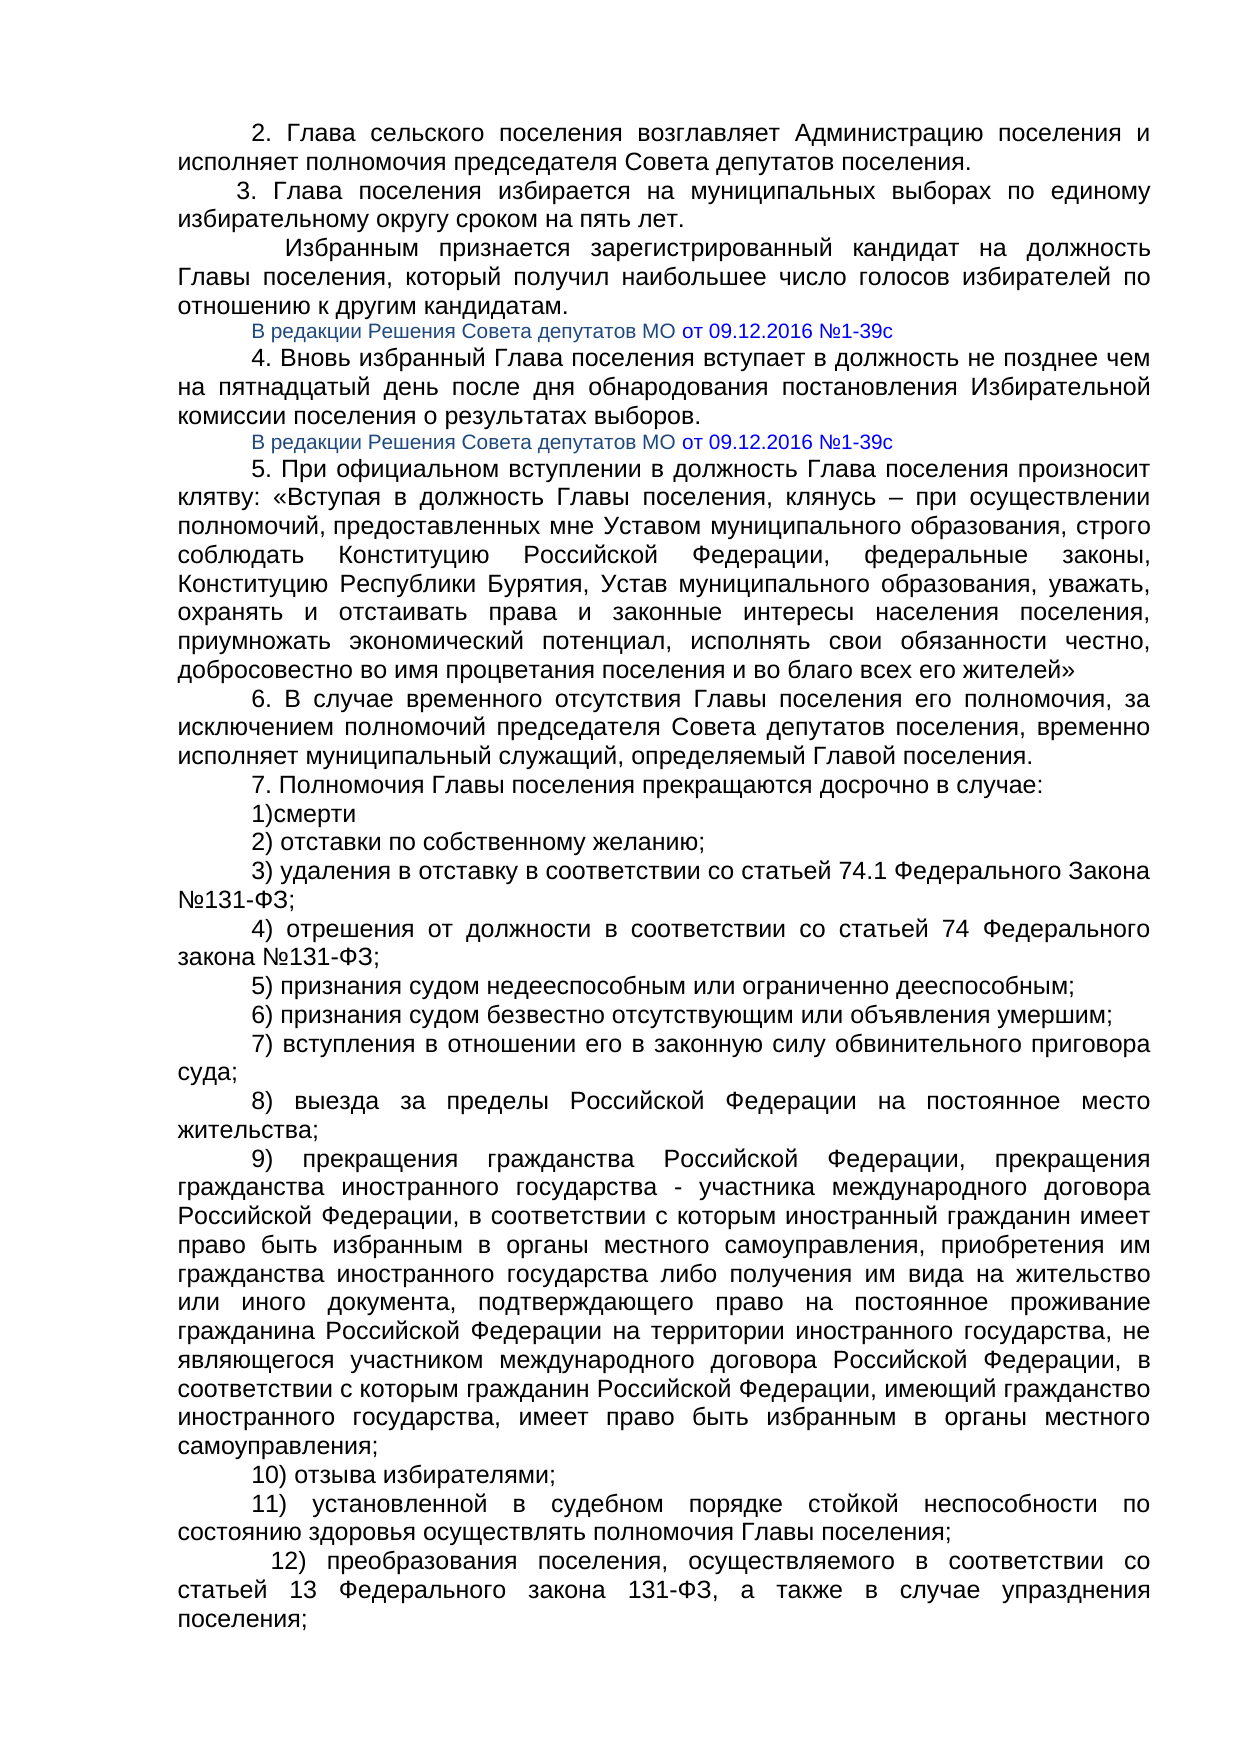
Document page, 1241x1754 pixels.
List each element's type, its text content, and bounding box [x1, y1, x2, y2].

text 7) вступления в отношении его в законную силу обвинительного приговора суда; [177, 1028, 1152, 1086]
text 7. Полномочия Главы поселения прекращаются досрочно в случае: [177, 770, 1152, 798]
text 10) отзыва избирателями; [177, 1460, 1152, 1488]
text 8) выезда за пределы Российской Федерации на постоянное место жительства; [177, 1086, 1152, 1143]
text В редакции Решения Совета депутатов МО от 09.12.2016 №1-39с [177, 319, 1152, 343]
text 1)смерти [177, 798, 1152, 827]
text 5) признания судом недееспособным или ограниченно дееспособным; [177, 971, 1152, 1000]
text 9) прекращения гражданства Российской Федерации, прекращения гражданства иностранного государства - участника международного договора Российской Федерации, в соответствии с которым иностранный гражданин имеет право быть избранным в органы местного самоуправления, приобретения им гражданства иностранного государства либо получения им вида на жительство или иного документа, подтверждающего право на постоянное проживание гражданина Российской Федерации на территории иностранного государства, не являющегося участником международного договора Российской Федерации, в соответствии с которым гражданин Российской Федерации, имеющий гражданство иностранного государства, имеет право быть избранным в органы местного самоуправления; [177, 1143, 1152, 1460]
text 6) признания судом безвестно отсутствующим или объявления умершим; [177, 1000, 1152, 1028]
text Избранным признается зарегистрированный кандидат на должность Главы поселения, который получил наибольшее число голосов избирателей по отношению к другим кандидатам. [177, 233, 1152, 319]
text 2. Глава сельского поселения возглавляет Администрацию поселения и исполняет полномочия председателя Совета депутатов поселения. [177, 118, 1152, 176]
text 2) отставки по собственному желанию; [177, 827, 1152, 856]
text 4) отрешения от должности в соответствии со статьей 74 Федерального закона №131-ФЗ; [177, 913, 1152, 971]
text 3) удаления в отставку в соответствии со статьей 74.1 Федерального Закона №131-ФЗ; [177, 856, 1152, 913]
text 11) установленной в судебном порядке стойкой неспособности по состоянию здоровья осуществлять полномочия Главы поселения; [177, 1488, 1152, 1546]
text 3. Глава поселения избирается на муниципальных выборах по единому избирательному округу сроком на пять лет. [177, 176, 1152, 233]
text 6. В случае временного отсутствия Главы поселения его полномочия, за исключением полномочий председателя Совета депутатов поселения, временно исполняет муниципальный служащий, определяемый Главой поселения. [177, 683, 1152, 770]
text 4. Вновь избранный Глава поселения вступает в должность не позднее чем на пятнадцатый день после дня обнародования постановления Избирательной комиссии поселения о результатах выборов. [177, 343, 1152, 429]
text 5. При официальном вступлении в должность Глава поселения произносит клятву: «Вступая в должность Главы поселения, клянусь – при осуществлении полномочий, предоставленных мне Уставом муниципального образования, строго соблюдать Конституцию Российской Федерации, федеральные законы, Конституцию Республики Бурятия, Устав муниципального образования, уважать, охранять и отстаивать права и законные интересы населения поселения, приумножать экономический потенциал, исполнять свои обязанности честно, добросовестно во имя процветания поселения и во благо всех его жителей» [177, 453, 1152, 683]
text 12) преобразования поселения, осуществляемого в соответствии со статьей 13 Федерального закона 131-ФЗ, а также в случае упразднения поселения; [177, 1546, 1152, 1632]
text В редакции Решения Совета депутатов МО от 09.12.2016 №1-39с [177, 429, 1152, 453]
